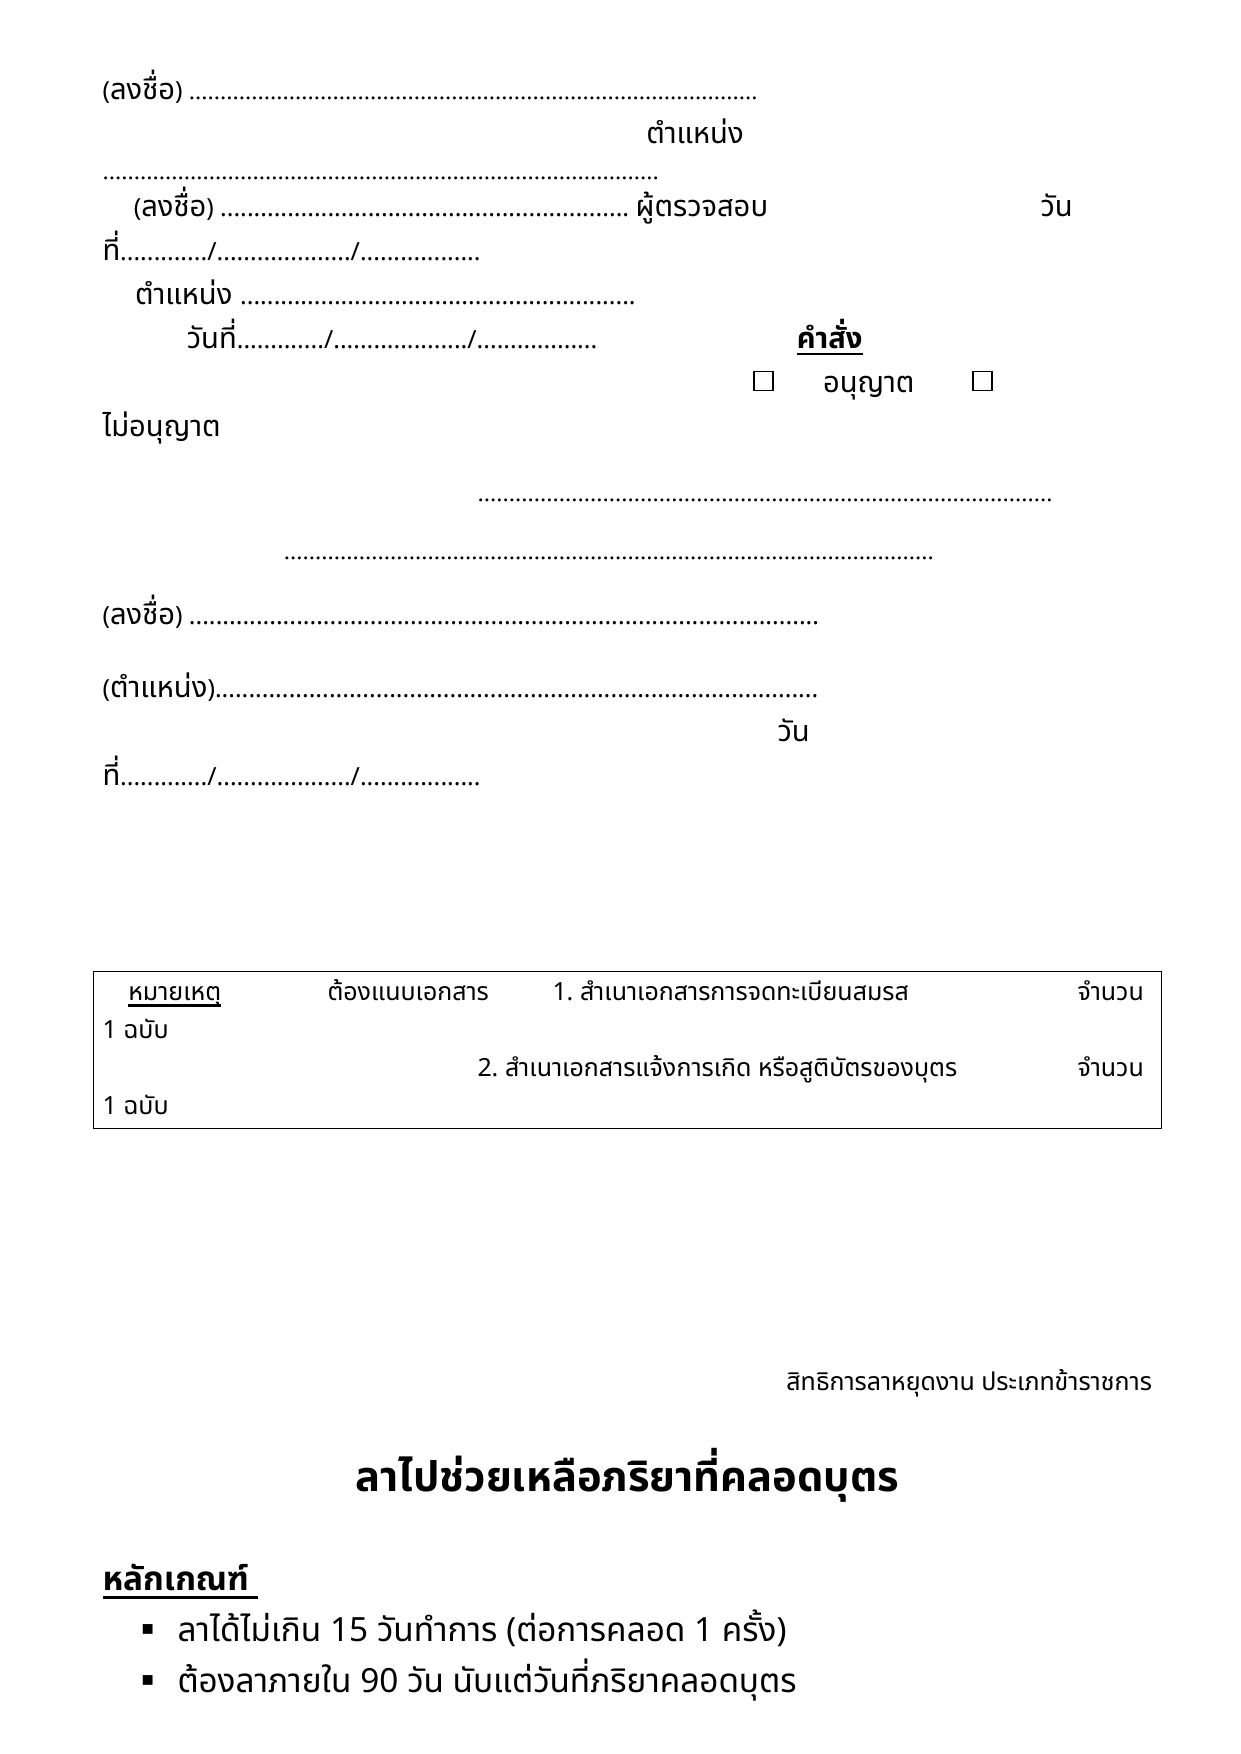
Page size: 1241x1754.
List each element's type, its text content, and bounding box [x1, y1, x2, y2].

text 2. สำเนาเอกสารแจ้งการเกิด หรือสูติบัตรของบุตร จำนวน 1 ฉบับ [94, 1047, 1161, 1128]
text ตำแหน่ง ......................................................................................... [102, 112, 1152, 185]
list ต้องลาภายใน 90 วัน นับแต่วันที่ภริยาคลอดบุตร [140, 1656, 1152, 1707]
text (ลงชื่อ) ............................................................. ผู้ตรวจสอบ วันที่............./..................../.................. [102, 185, 1152, 273]
text วันที่............./..................../.................. [102, 710, 1152, 798]
text หมายเหตุ ต้องแนบเอกสาร 1. สำเนาเอกสารการจดทะเบียนสมรส จำนวน 1 ฉบับ [94, 972, 1161, 1047]
text สิทธิการลาหยุดงาน ประเภทข้าราชการ [102, 1364, 1152, 1402]
text ตำแหน่ง ........................................................... [102, 273, 1152, 317]
list ลาได้ไม่เกิน 15 วันทำการ (ต่อการคลอด 1 ครั้ง) [140, 1606, 1152, 1656]
text ลาไปช่วยเหลือภริยาที่คลอดบุตร [102, 1447, 1152, 1510]
text หลักเกณฑ์ [102, 1555, 1152, 1606]
text (ตำแหน่ง).......................................................................................... [102, 637, 1152, 710]
text วันที่............./..................../.................. คำสั่ง [102, 317, 1152, 361]
text ............................................................................................ [102, 449, 1152, 507]
text (ลงชื่อ) ........................................................................................... [102, 39, 1152, 112]
text (ลงชื่อ) .............................................................................................. [102, 564, 1152, 637]
text อนุญาต ไม่อนุญาต [102, 361, 1152, 449]
text ........................................................................................................ [102, 507, 1152, 564]
